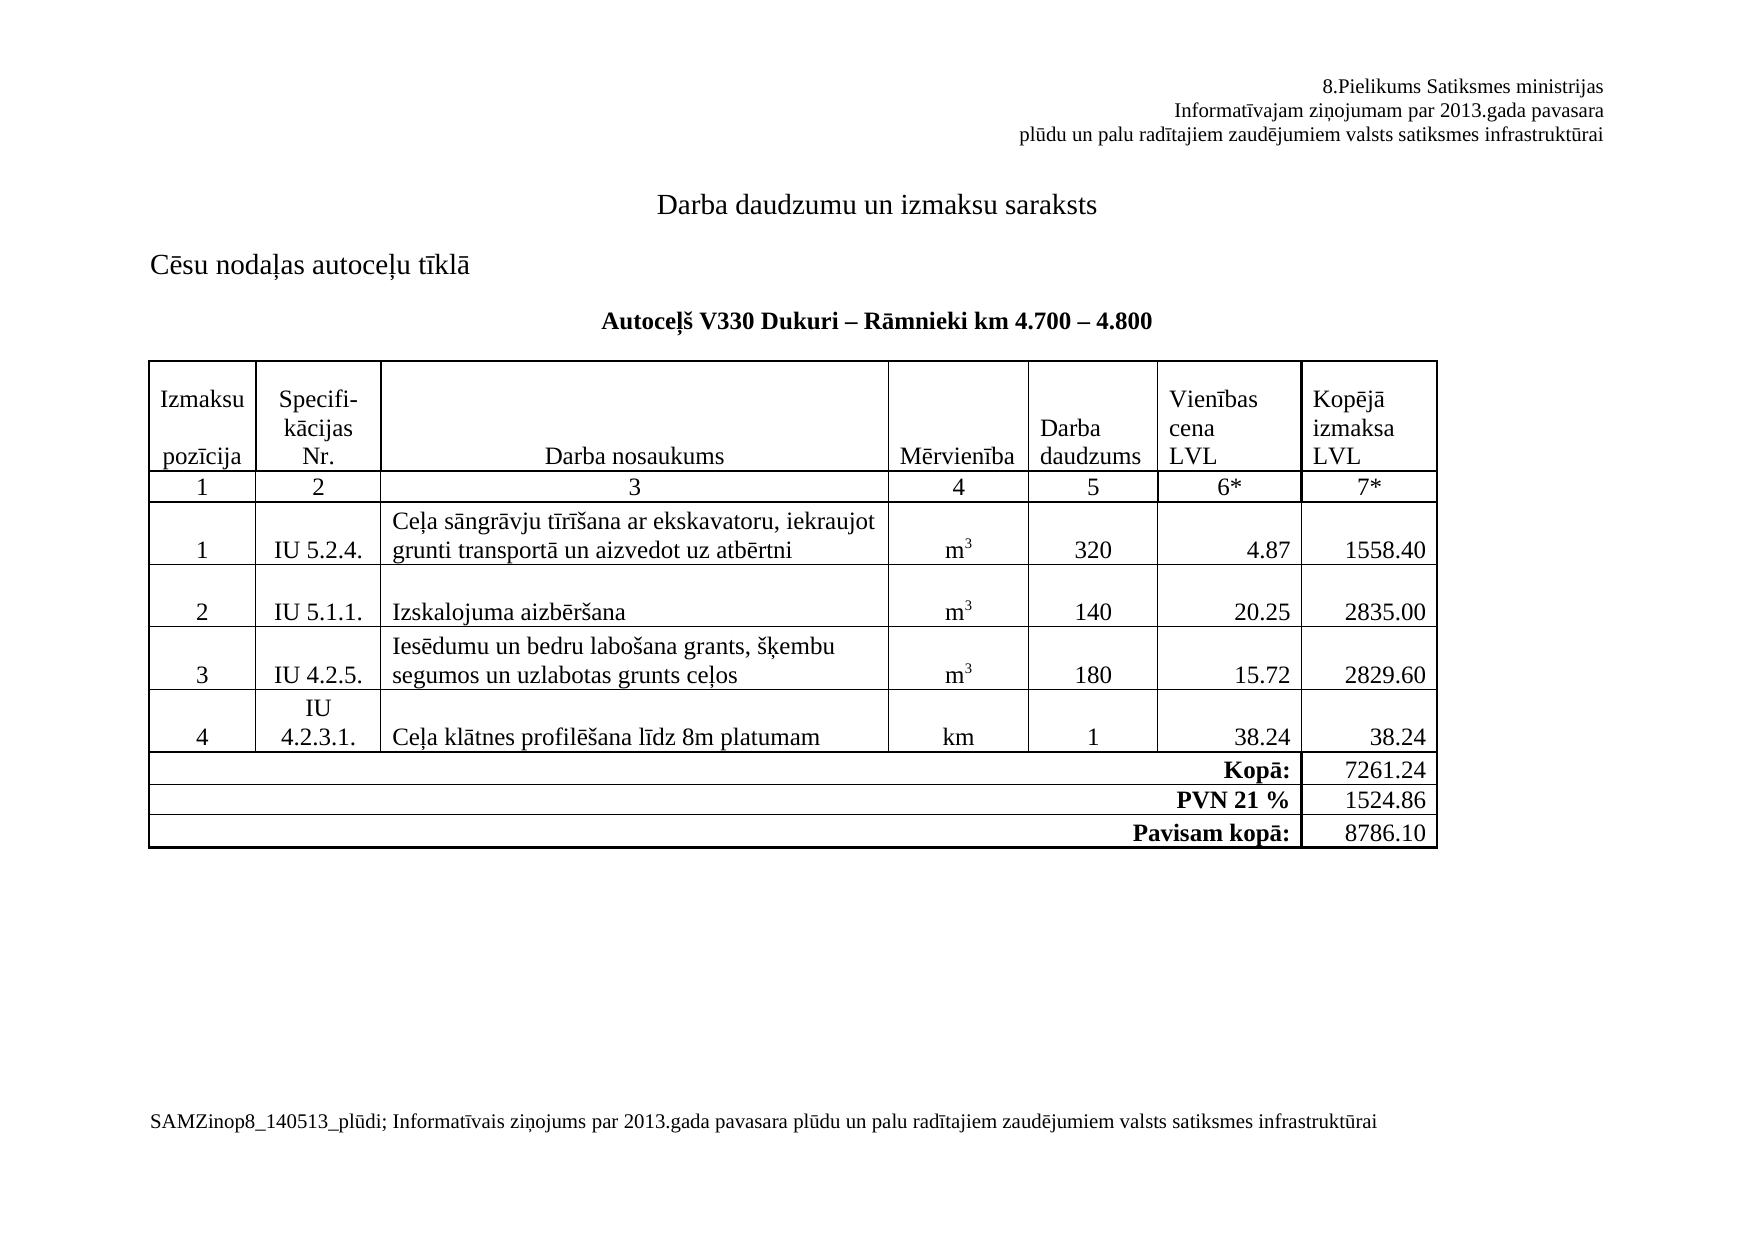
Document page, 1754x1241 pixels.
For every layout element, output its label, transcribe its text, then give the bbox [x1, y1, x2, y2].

table_cell Pavisam kopā: [150, 815, 1300, 846]
table_cell 7* [1303, 472, 1436, 501]
table_cell 2829.60 [1302, 627, 1436, 688]
table_header Darba nosaukums [382, 362, 888, 470]
table_cell km [889, 690, 1028, 751]
table_cell 3 [150, 627, 255, 688]
table_header Specifi- kācijas Nr. [257, 362, 380, 470]
table_cell 1 [150, 472, 255, 501]
table_cell m3 [889, 503, 1028, 563]
table_cell 2 [256, 472, 380, 501]
table_cell 1 [1029, 690, 1157, 751]
table_cell 320 [1029, 503, 1157, 563]
text Cēsu nodaļas autoceļu tīklā [150, 247, 1604, 280]
table_cell IU 4.2.5. [256, 627, 380, 688]
table_cell PVN 21 % [150, 785, 1300, 813]
table_header Darba daudzums [1029, 362, 1157, 470]
table_cell Izskalojuma aizbēršana [381, 565, 888, 626]
table_cell 8786.10 [1303, 815, 1436, 846]
table_header Kopējā izmaksa LVL [1303, 362, 1436, 470]
table_cell Ceļa sāngrāvju tīrīšana ar ekskavatoru, iekraujot grunti transportā un aizvedot uz atbērtni [381, 503, 888, 563]
table_cell Iesēdumu un bedru labošana grants, šķembu segumos un uzlabotas grunts ceļos [381, 627, 888, 688]
table_cell 180 [1029, 627, 1157, 688]
table_cell 140 [1029, 565, 1157, 626]
table_cell m3 [889, 565, 1028, 626]
table_cell 20.25 [1158, 565, 1301, 626]
table_cell m3 [889, 627, 1028, 688]
table_cell IU 5.2.4. [256, 503, 380, 563]
table_cell IU 5.1.1. [256, 565, 380, 626]
table_header Vienības cena LVL [1158, 362, 1300, 470]
table_cell 5 [1029, 472, 1157, 501]
table_cell 6* [1159, 472, 1300, 501]
text Darba daudzumu un izmaksu saraksts [150, 187, 1604, 221]
table_cell 4.87 [1158, 503, 1301, 563]
table_cell 2 [150, 565, 255, 626]
table_header Mērvienība [889, 362, 1028, 470]
table_cell 1524.86 [1303, 785, 1436, 813]
table_cell IU 4.2.3.1. [256, 690, 380, 751]
text Autoceļš V330 Dukuri – Rāmnieki km 4.700 – 4.800 [150, 306, 1604, 335]
table_cell 7261.24 [1303, 753, 1436, 784]
table_header Izmaksu pozīcija [150, 362, 255, 470]
table_cell 4 [889, 472, 1028, 501]
table_cell 1558.40 [1302, 503, 1436, 563]
table_cell 3 [381, 472, 888, 501]
table_cell Kopā: [150, 753, 1300, 784]
table_cell 15.72 [1158, 627, 1301, 688]
table_cell 4 [150, 690, 255, 751]
table_cell Ceļa klātnes profilēšana līdz 8m platumam [381, 690, 888, 751]
table_cell 38.24 [1158, 690, 1301, 751]
table_cell 38.24 [1302, 690, 1436, 751]
table_cell 1 [150, 503, 255, 563]
table_cell 2835.00 [1302, 565, 1436, 626]
